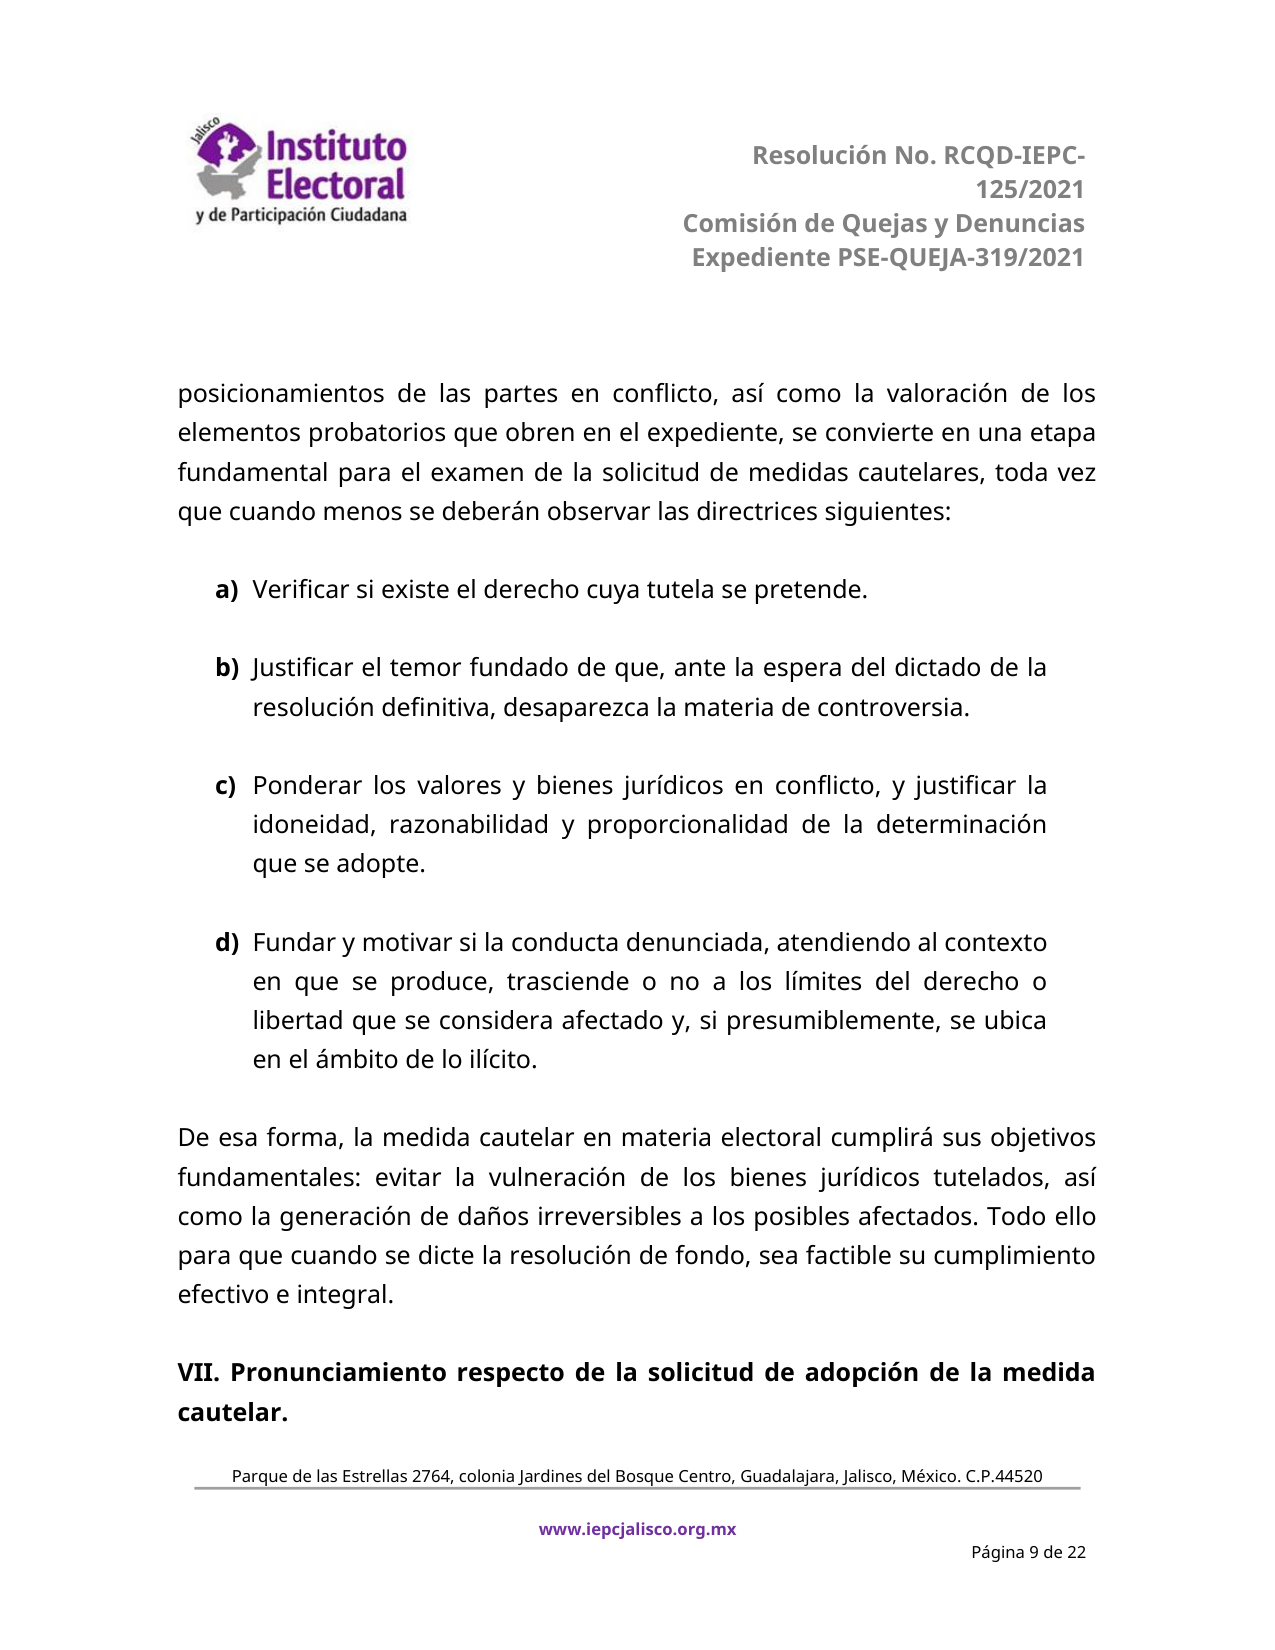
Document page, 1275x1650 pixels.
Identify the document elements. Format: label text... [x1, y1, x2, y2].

list Justificar el temor fundado de que, ante la espera del dictado de la resolución definitiva, desaparezca la materia de controversia. [215, 650, 1048, 723]
text De esa forma, la medida cautelar en materia electoral cumplirá sus objetivos fundamentales: evitar la vulneración de los bienes jurídicos tutelados, así como la generación de daños irreversibles a los posibles afectados. Todo ello para que cuando se dicte la resolución de fondo, sea factible su cumplimiento efectivo e integral. [177, 1120, 1098, 1311]
picture [185, 113, 414, 235]
list Fundar y motivar si la conducta denunciada, atendiendo al contexto en que se produce, trasciende o no a los límites del derecho o libertad que se considera afectado y, si presumiblemente, se ubica en el ámbito de lo ilícito. [215, 924, 1048, 1076]
list Ponderar los valores y bienes jurídicos en conflicto, y justificar la idoneidad, razonabilidad y proporcionalidad de la determinación que se adopte. [215, 767, 1048, 880]
text VII. Pronunciamiento respecto de la solicitud de adopción de la medida cautelar. [177, 1355, 1098, 1428]
list Verificar si existe el derecho cuya tutela se pretende. [215, 572, 1048, 606]
